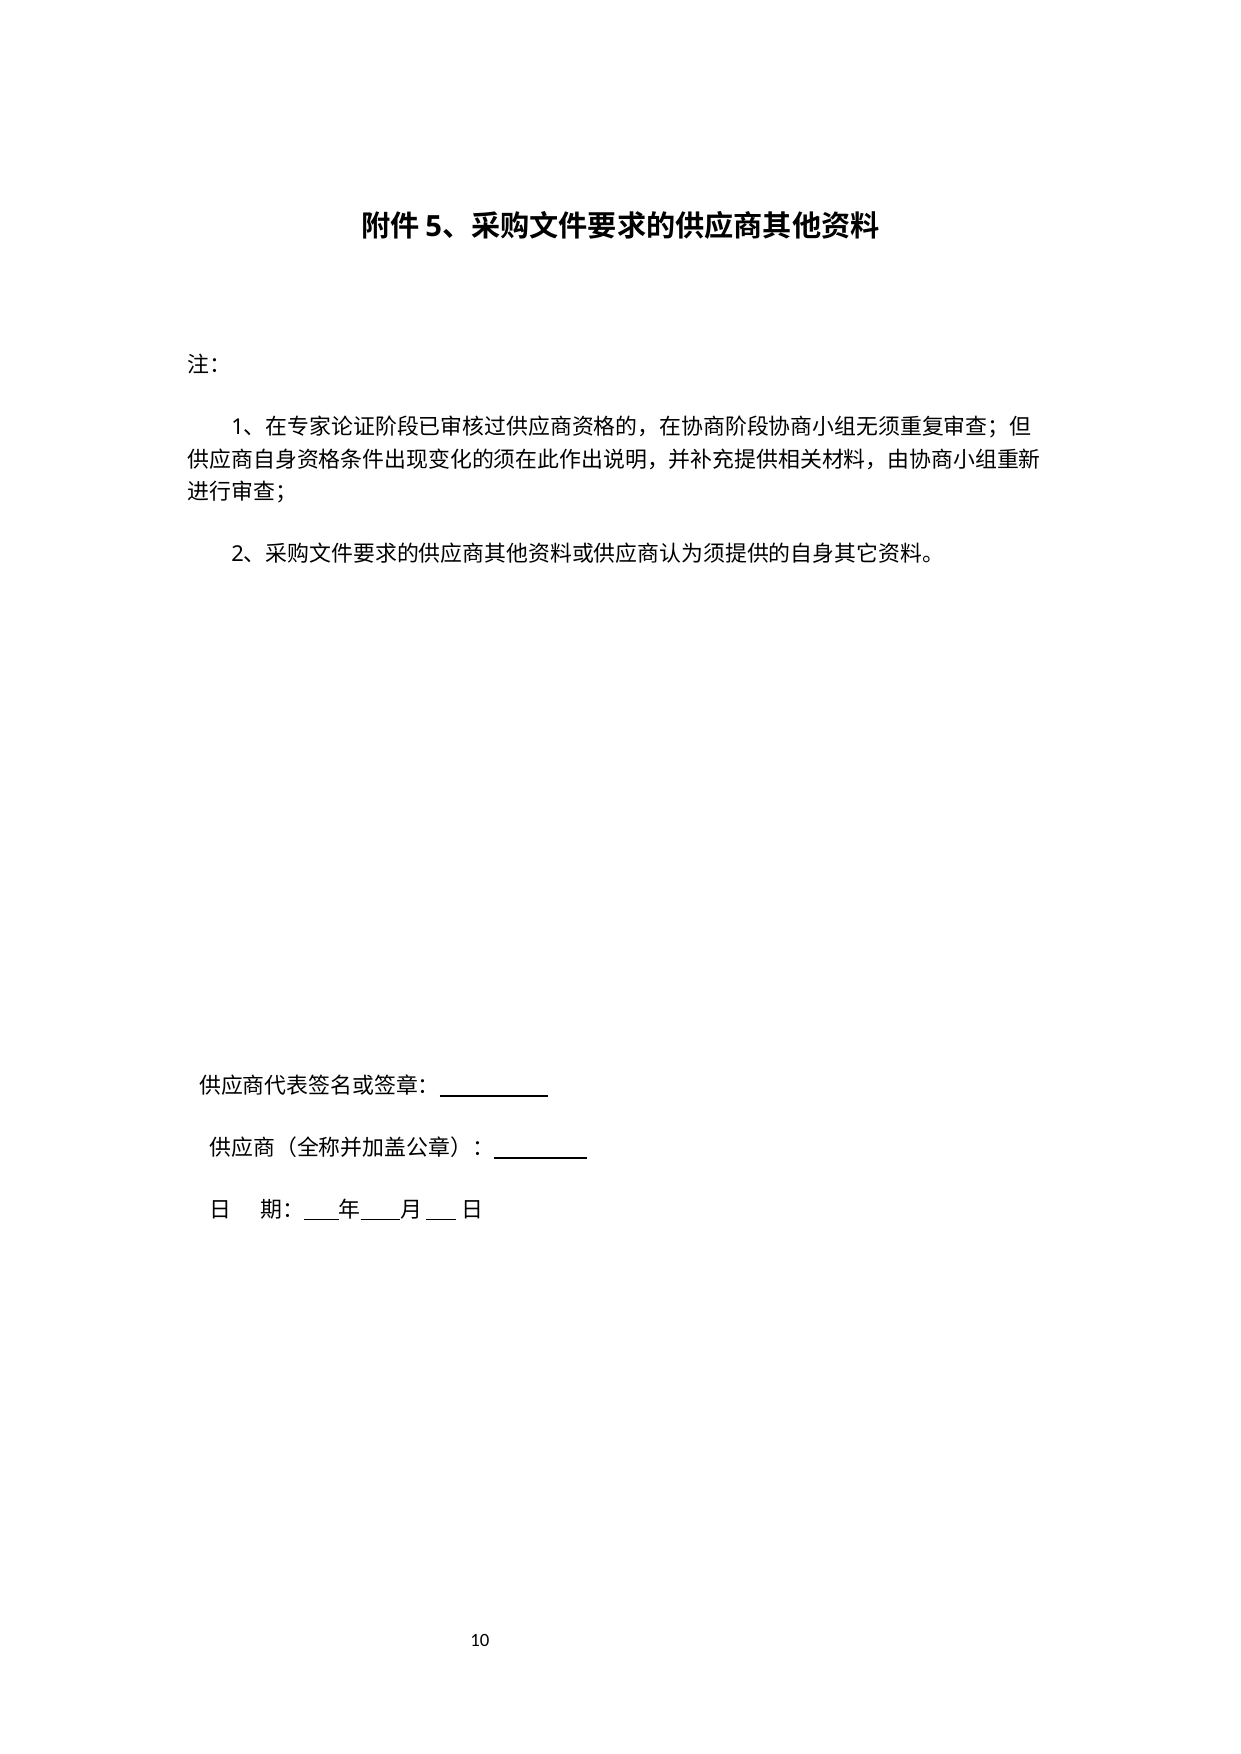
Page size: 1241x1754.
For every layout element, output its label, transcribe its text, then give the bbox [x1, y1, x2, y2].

text 附件5、采购文件要求的供应商其他资料 [187, 191, 1053, 256]
text 2、采购文件要求的供应商其他资料或供应商认为须提供的自身其它资料。 [187, 535, 1053, 568]
text 日 期： 年 月 日 [187, 1191, 1053, 1224]
text 注： [187, 347, 1053, 379]
text 1、在专家论证阶段已审核过供应商资格的，在协商阶段协商小组无须重复审查；但供应商自身资格条件出现变化的须在此作出说明，并补充提供相关材料，由协商小组重新进行审查； [187, 409, 1053, 506]
text 供应商代表签名或签章： [187, 1068, 1053, 1100]
text 供应商（全称并加盖公章）： [187, 1129, 1053, 1162]
